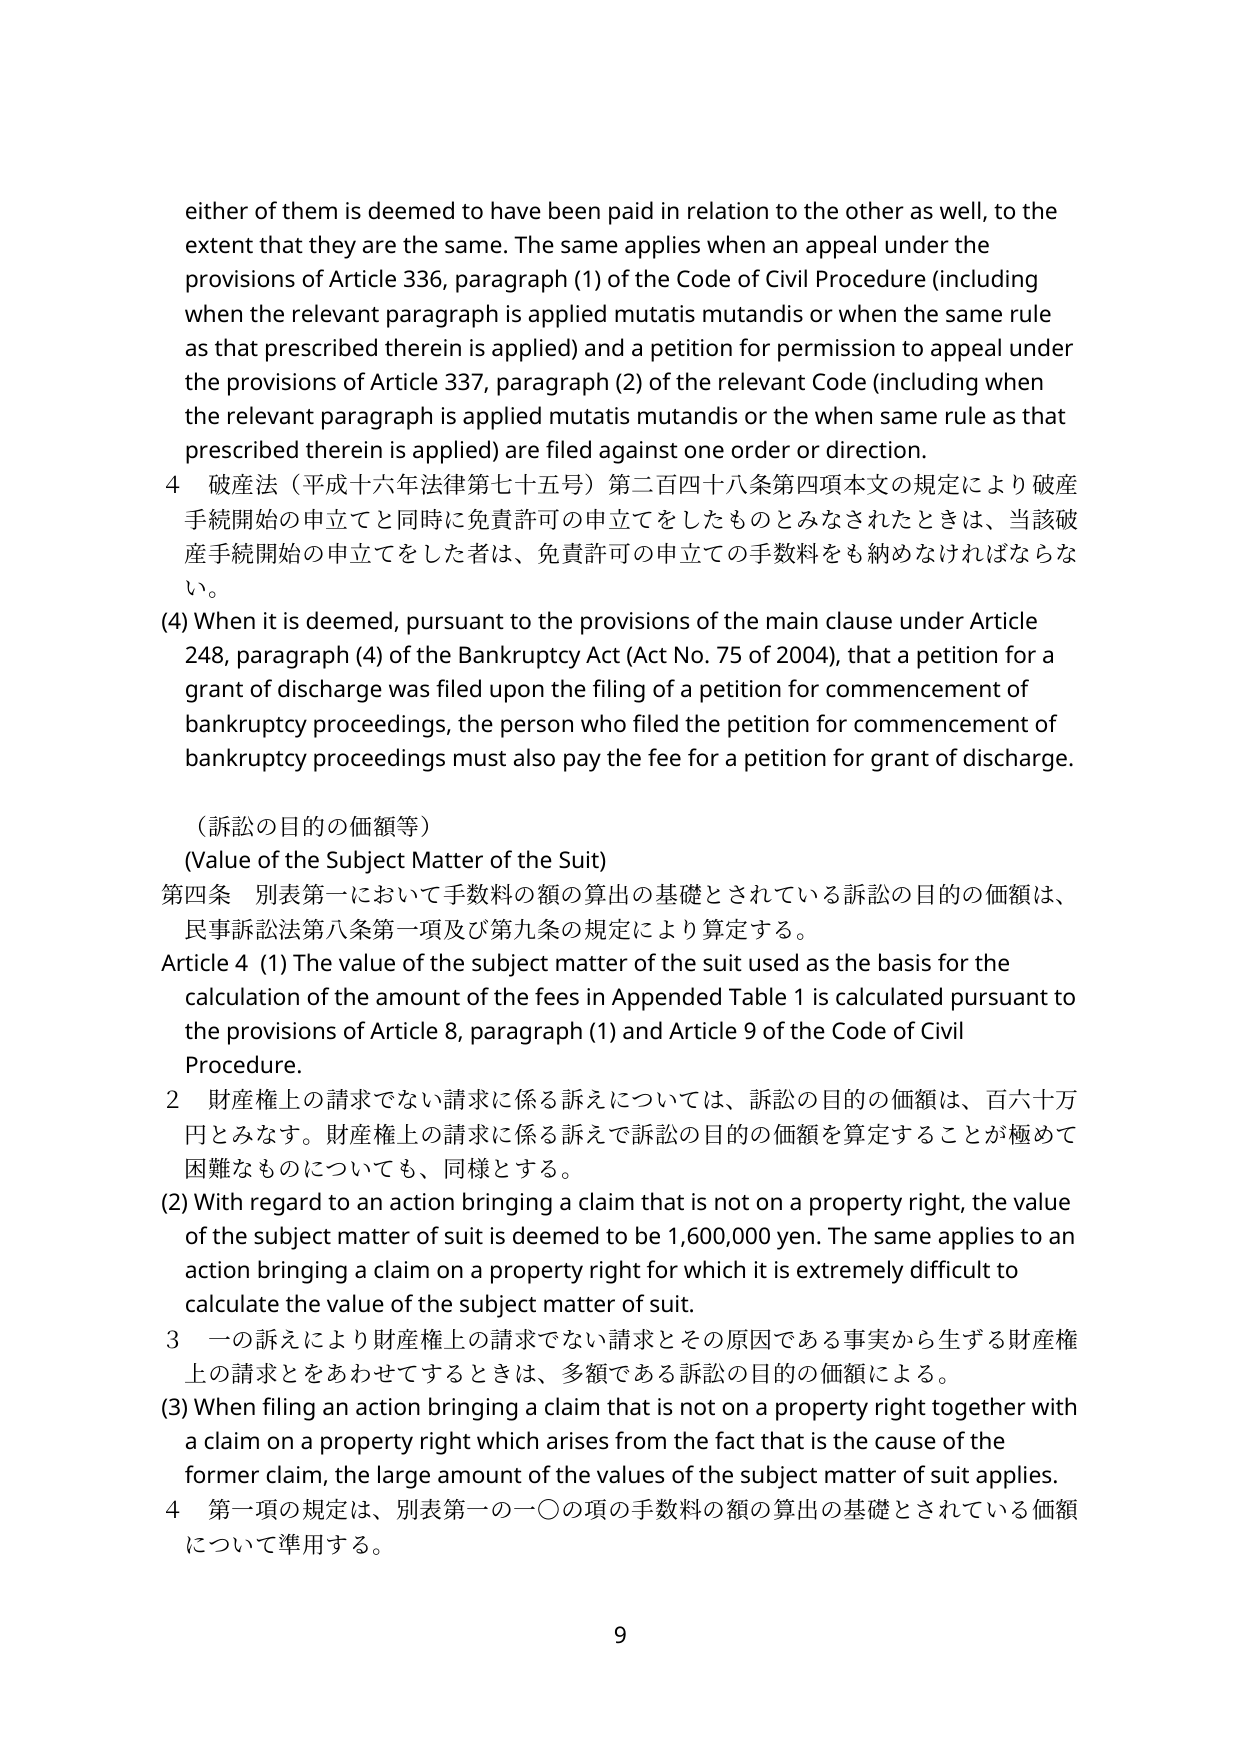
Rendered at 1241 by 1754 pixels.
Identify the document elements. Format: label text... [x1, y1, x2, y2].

text Article 4 (1) The value of the subject matter of the suit used as the basis for the calculation of the amount of the fees in Appended Table 1 is calculated pursuant to the provisions of Article 8, paragraph (1) and Article 9 of the Code of Civil Procedure. [161, 945, 1079, 1082]
text ２ 財産権上の請求でない請求に係る訴えについては、訴訟の目的の価額は、百六十万円とみなす。財産権上の請求に係る訴えで訴訟の目的の価額を算定することが極めて困難なものについても、同様とする。 [161, 1082, 1079, 1184]
text (2) With regard to an action bringing a claim that is not on a property right, the value of the subject matter of suit is deemed to be 1,600,000 yen. The same applies to an action bringing a claim on a property right for which it is extremely difficult to calculate the value of the subject matter of suit. [161, 1184, 1079, 1321]
text ４ 破産法（平成十六年法律第七十五号）第二百四十八条第四項本文の規定により破産手続開始の申立てと同時に免責許可の申立てをしたものとみなされたときは、当該破産手続開始の申立てをした者は、免責許可の申立ての手数料をも納めなければならない。 [161, 467, 1079, 604]
text (Value of the Subject Matter of the Suit) [184, 843, 1079, 877]
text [161, 194, 1079, 467]
text ３ 一の訴えにより財産権上の請求でない請求とその原因である事実から生ずる財産権上の請求とをあわせてするときは、多額である訴訟の目的の価額による。 [161, 1321, 1079, 1389]
text (4) When it is deemed, pursuant to the provisions of the main clause under Article 248, paragraph (4) of the Bankruptcy Act (Act No. 75 of 2004), that a petition for a grant of discharge was filed upon the filing of a petition for commencement of bankruptcy proceedings, the person who filed the petition for commencement of bankruptcy proceedings must also pay the fee for a petition for grant of discharge. [161, 604, 1079, 774]
text 第四条 別表第一において手数料の額の算出の基礎とされている訴訟の目的の価額は、民事訴訟法第八条第一項及び第九条の規定により算定する。 [161, 877, 1079, 945]
text (3) When filing an action bringing a claim that is not on a property right together with a claim on a property right which arises from the fact that is the cause of the former claim, the large amount of the values of the subject matter of suit applies. [161, 1389, 1079, 1492]
text ４ 第一項の規定は、別表第一の一〇の項の手数料の額の算出の基礎とされている価額について準用する。 [161, 1492, 1079, 1560]
text （訴訟の目的の価額等） [184, 809, 1079, 843]
